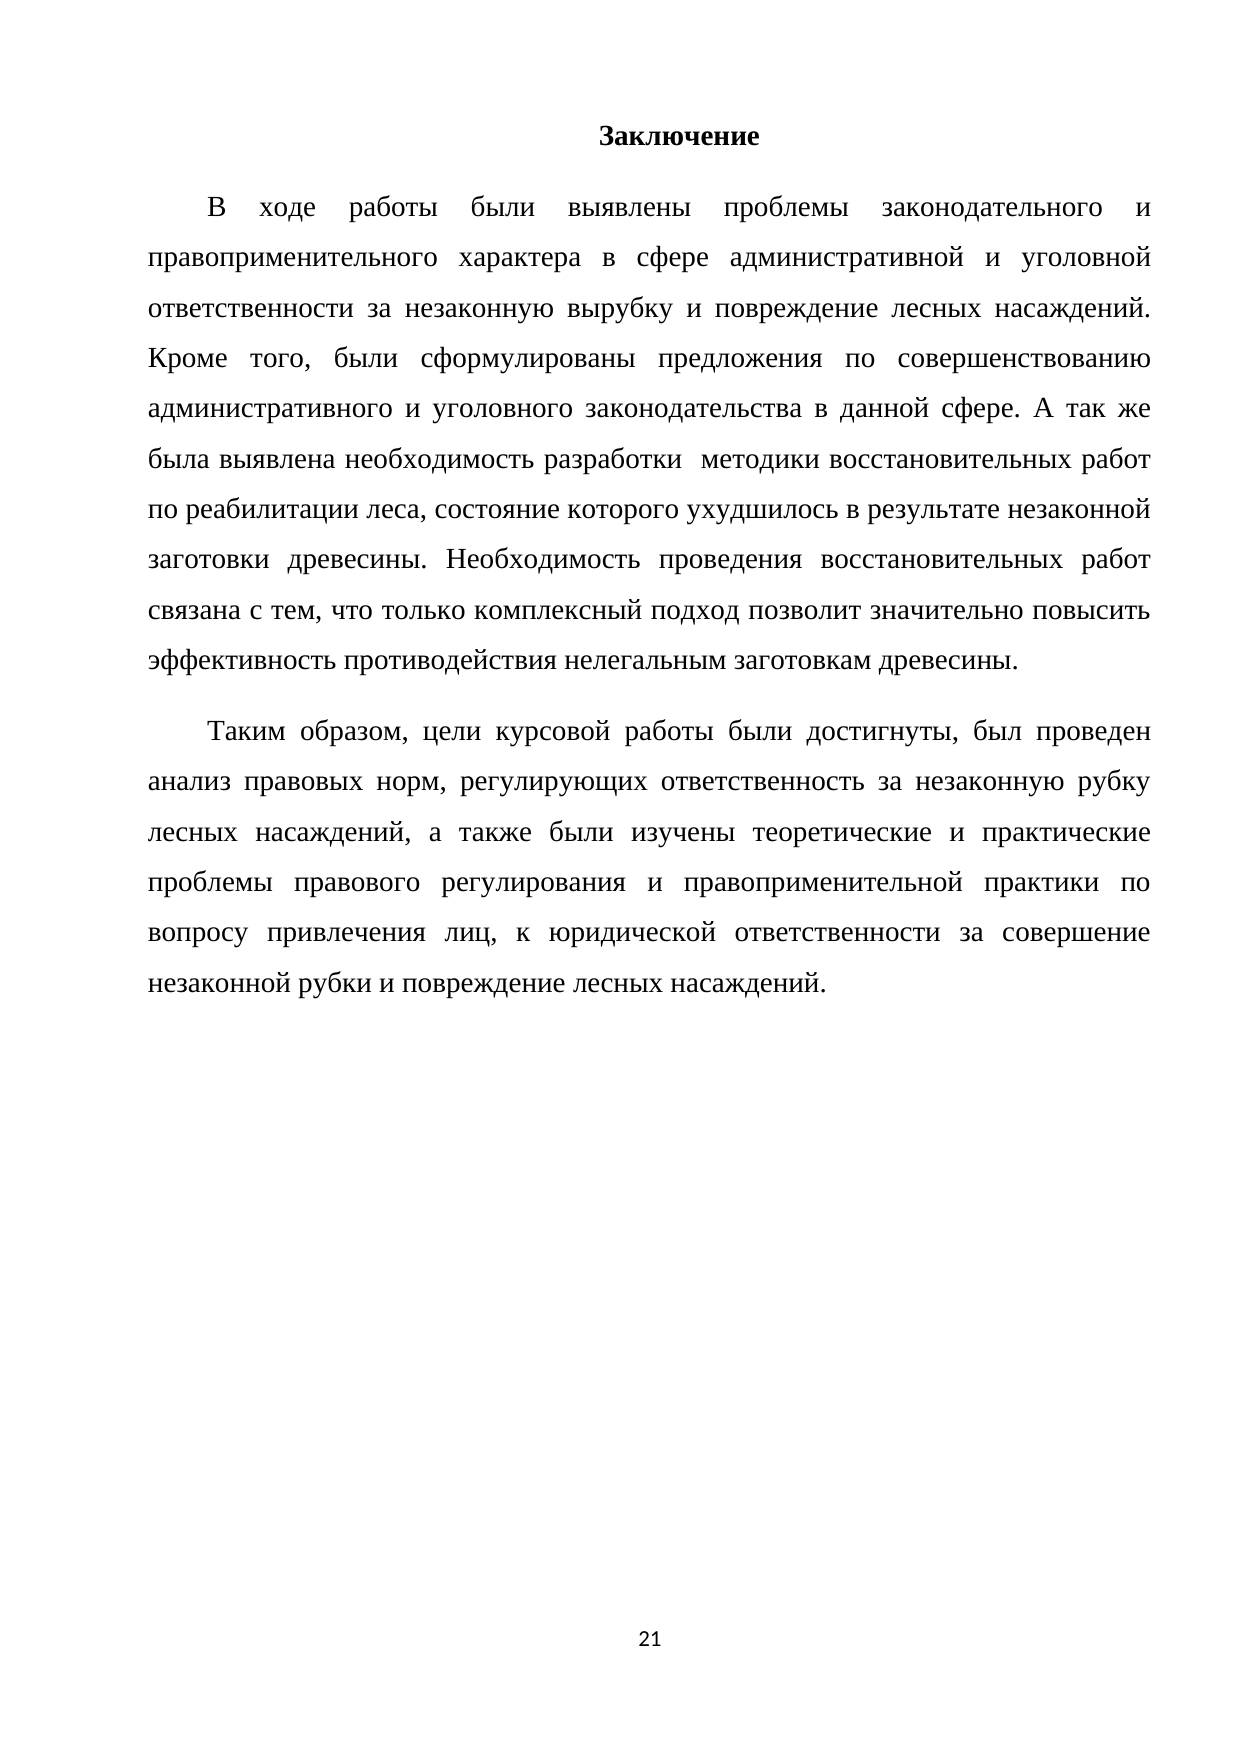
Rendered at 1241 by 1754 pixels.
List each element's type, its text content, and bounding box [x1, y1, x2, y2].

text В ходе работы были выявлены проблемы законодательного и правоприменительного характера в сфере административной и уголовной ответственности за незаконную вырубку и повреждение лесных насаждений. Кроме того, были сформулированы предложения по совершенствованию административного и уголовного законодательства в данной сфере. А так же была выявлена необходимость разработки методики восстановительных работ по реабилитации леса, состояние которого ухудшилось в результате незаконной заготовки древесины. Необходимость проведения восстановительных работ связана с тем, что только комплексный подход позволит значительно повысить эффективность противодействия нелегальным заготовкам древесины. [148, 189, 1152, 676]
text Таким образом, цели курсовой работы были достигнуты, был проведен анализ правовых норм, регулирующих ответственность за незаконную рубку лесных насаждений, а также были изучены теоретические и практические проблемы правового регулирования и правоприменительной практики по вопросу привлечения лиц, к юридической ответственности за совершение незаконной рубки и повреждение лесных насаждений. [148, 713, 1152, 998]
text Заключение [148, 118, 1152, 152]
